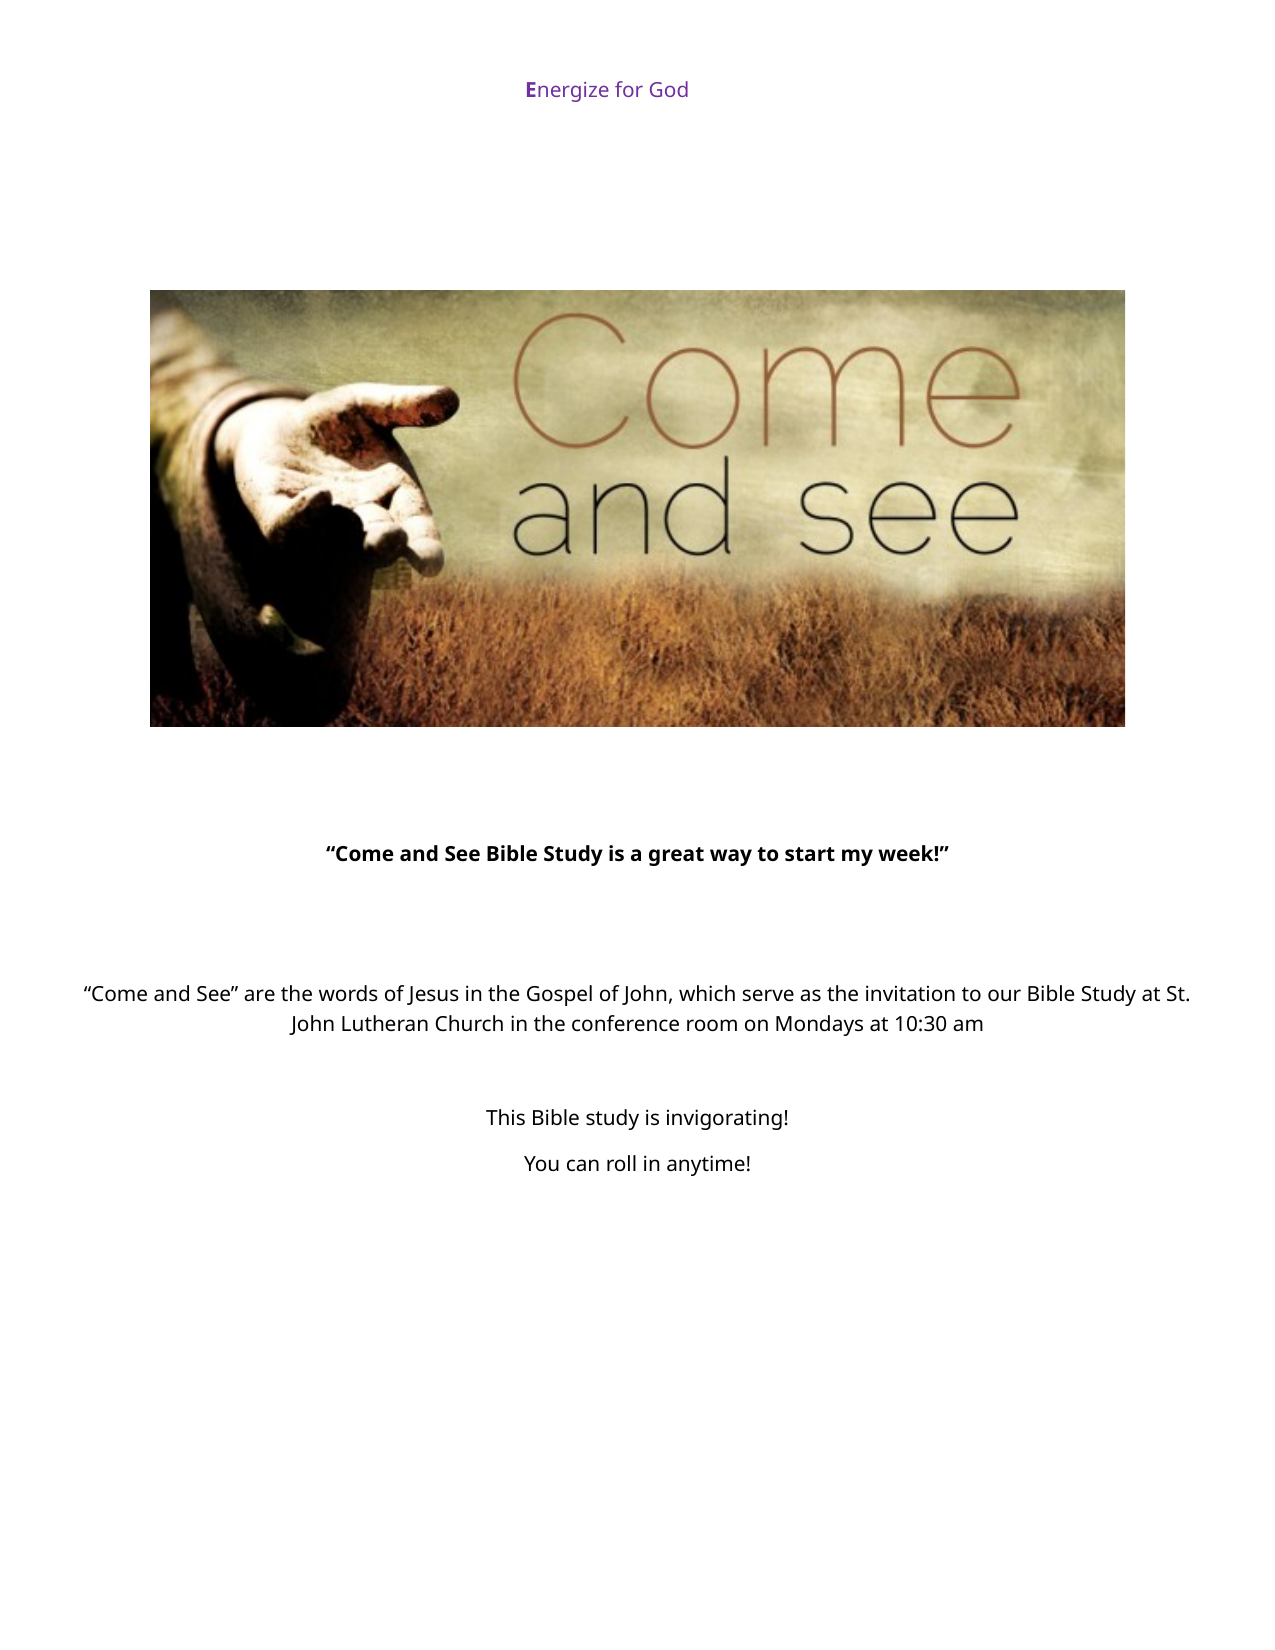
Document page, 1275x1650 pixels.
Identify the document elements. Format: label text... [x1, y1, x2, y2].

text You can roll in anytime! [75, 1149, 1200, 1178]
text “Come and See” are the words of Jesus in the Gospel of John, which serve as the invitation to our Bible Study at St. John Lutheran Church in the conference room on Mondays at 10:30 am [75, 979, 1200, 1037]
text This Bible study is invigorating! [75, 1103, 1200, 1131]
text “Come and See Bible Study is a great way to start my week!” [75, 839, 1200, 867]
text Energize for God [450, 75, 1200, 103]
picture [150, 290, 1125, 727]
